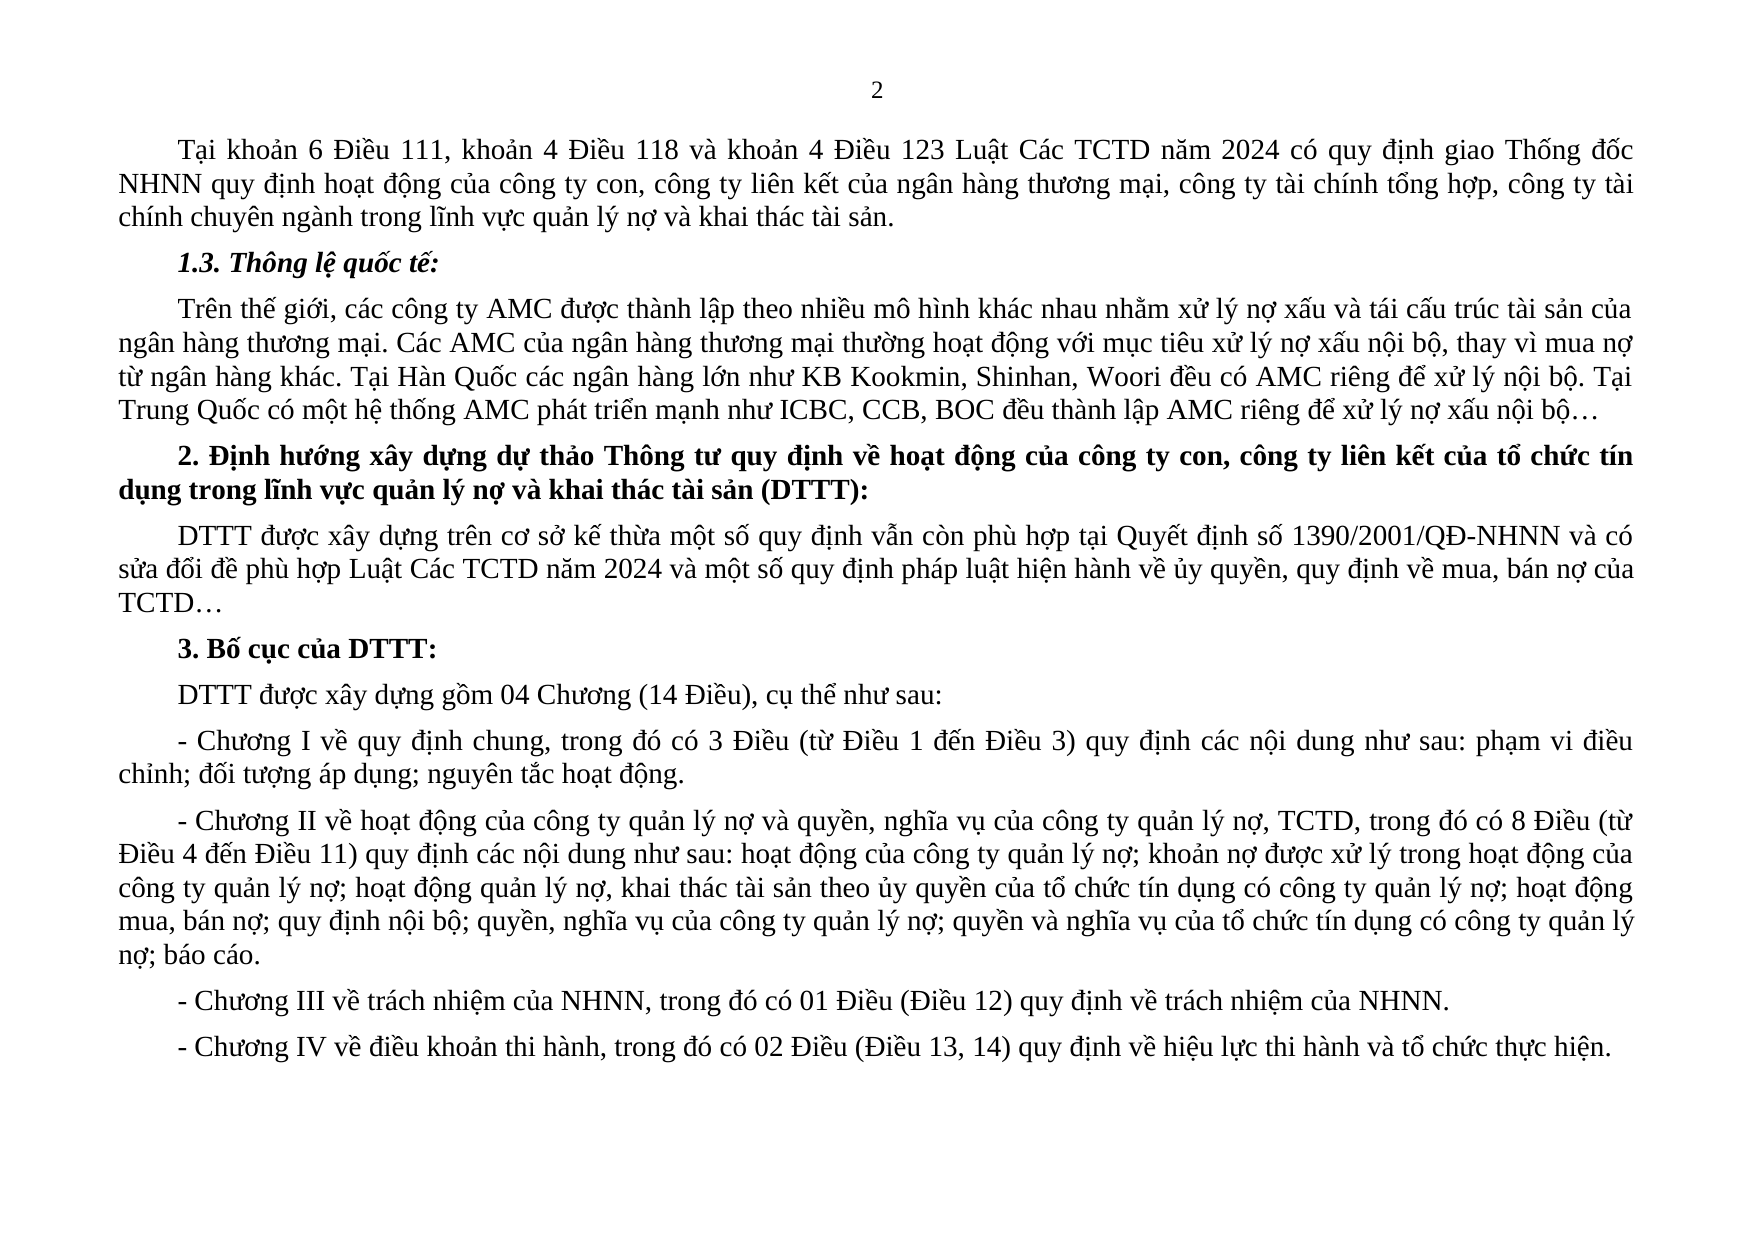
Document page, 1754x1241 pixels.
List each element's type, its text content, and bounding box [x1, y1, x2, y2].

text - Chương II về hoạt động của công ty quản lý nợ và quyền, nghĩa vụ của công ty quản lý nợ, TCTD, trong đó có 8 Điều (từ Điều 4 đến Điều 11) quy định các nội dung như sau: hoạt động của công ty quản lý nợ; khoản nợ được xử lý trong hoạt động của công ty quản lý nợ; hoạt động quản lý nợ, khai thác tài sản theo ủy quyền của tổ chức tín dụng có công ty quản lý nợ; hoạt động mua, bán nợ; quy định nội bộ; quyền, nghĩa vụ của công ty quản lý nợ; quyền và nghĩa vụ của tổ chức tín dụng có công ty quản lý nợ; báo cáo. [118, 803, 1636, 970]
text Trên thế giới, các công ty AMC được thành lập theo nhiều mô hình khác nhau nhằm xử lý nợ xấu và tái cấu trúc tài sản của ngân hàng thương mại. Các AMC của ngân hàng thương mại thường hoạt động với mục tiêu xử lý nợ xấu nội bộ, thay vì mua nợ từ ngân hàng khác. Tại Hàn Quốc các ngân hàng lớn như KB Kookmin, Shinhan, Woori đều có AMC riêng để xử lý nội bộ. Tại Trung Quốc có một hệ thống AMC phát triển mạnh như ICBC, CCB, BOC đều thành lập AMC riêng để xử lý nợ xấu nội bộ… [118, 292, 1636, 426]
text - Chương III về trách nhiệm của NHNN, trong đó có 01 Điều (Điều 12) quy định về trách nhiệm của NHNN. [118, 983, 1636, 1016]
text 3. Bố cục của DTTT: [118, 631, 1636, 664]
text - Chương IV về điều khoản thi hành, trong đó có 02 Điều (Điều 13, 14) quy định về hiệu lực thi hành và tổ chức thực hiện. [118, 1029, 1636, 1062]
text DTTT được xây dựng gồm 04 Chương (14 Điều), cụ thể như sau: [118, 677, 1636, 711]
text 1.3. Thông lệ quốc tế: [118, 246, 1636, 279]
text 2. Định hướng xây dựng dự thảo Thông tư quy định về hoạt động của công ty con, công ty liên kết của tổ chức tín dụng trong lĩnh vực quản lý nợ và khai thác tài sản (DTTT): [118, 438, 1636, 505]
text DTTT được xây dựng trên cơ sở kế thừa một số quy định vẫn còn phù hợp tại Quyết định số 1390/2001/QĐ-NHNN và có sửa đổi đề phù hợp Luật Các TCTD năm 2024 và một số quy định pháp luật hiện hành về ủy quyền, quy định về mua, bán nợ của TCTD… [118, 518, 1636, 618]
text Tại khoản 6 Điều 111, khoản 4 Điều 118 và khoản 4 Điều 123 Luật Các TCTD năm 2024 có quy định giao Thống đốc NHNN quy định hoạt động của công ty con, công ty liên kết của ngân hàng thương mại, công ty tài chính tổng hợp, công ty tài chính chuyên ngành trong lĩnh vực quản lý nợ và khai thác tài sản. [118, 132, 1636, 233]
text - Chương I về quy định chung, trong đó có 3 Điều (từ Điều 1 đến Điều 3) quy định các nội dung như sau: phạm vi điều chỉnh; đối tượng áp dụng; nguyên tắc hoạt động. [118, 723, 1636, 790]
